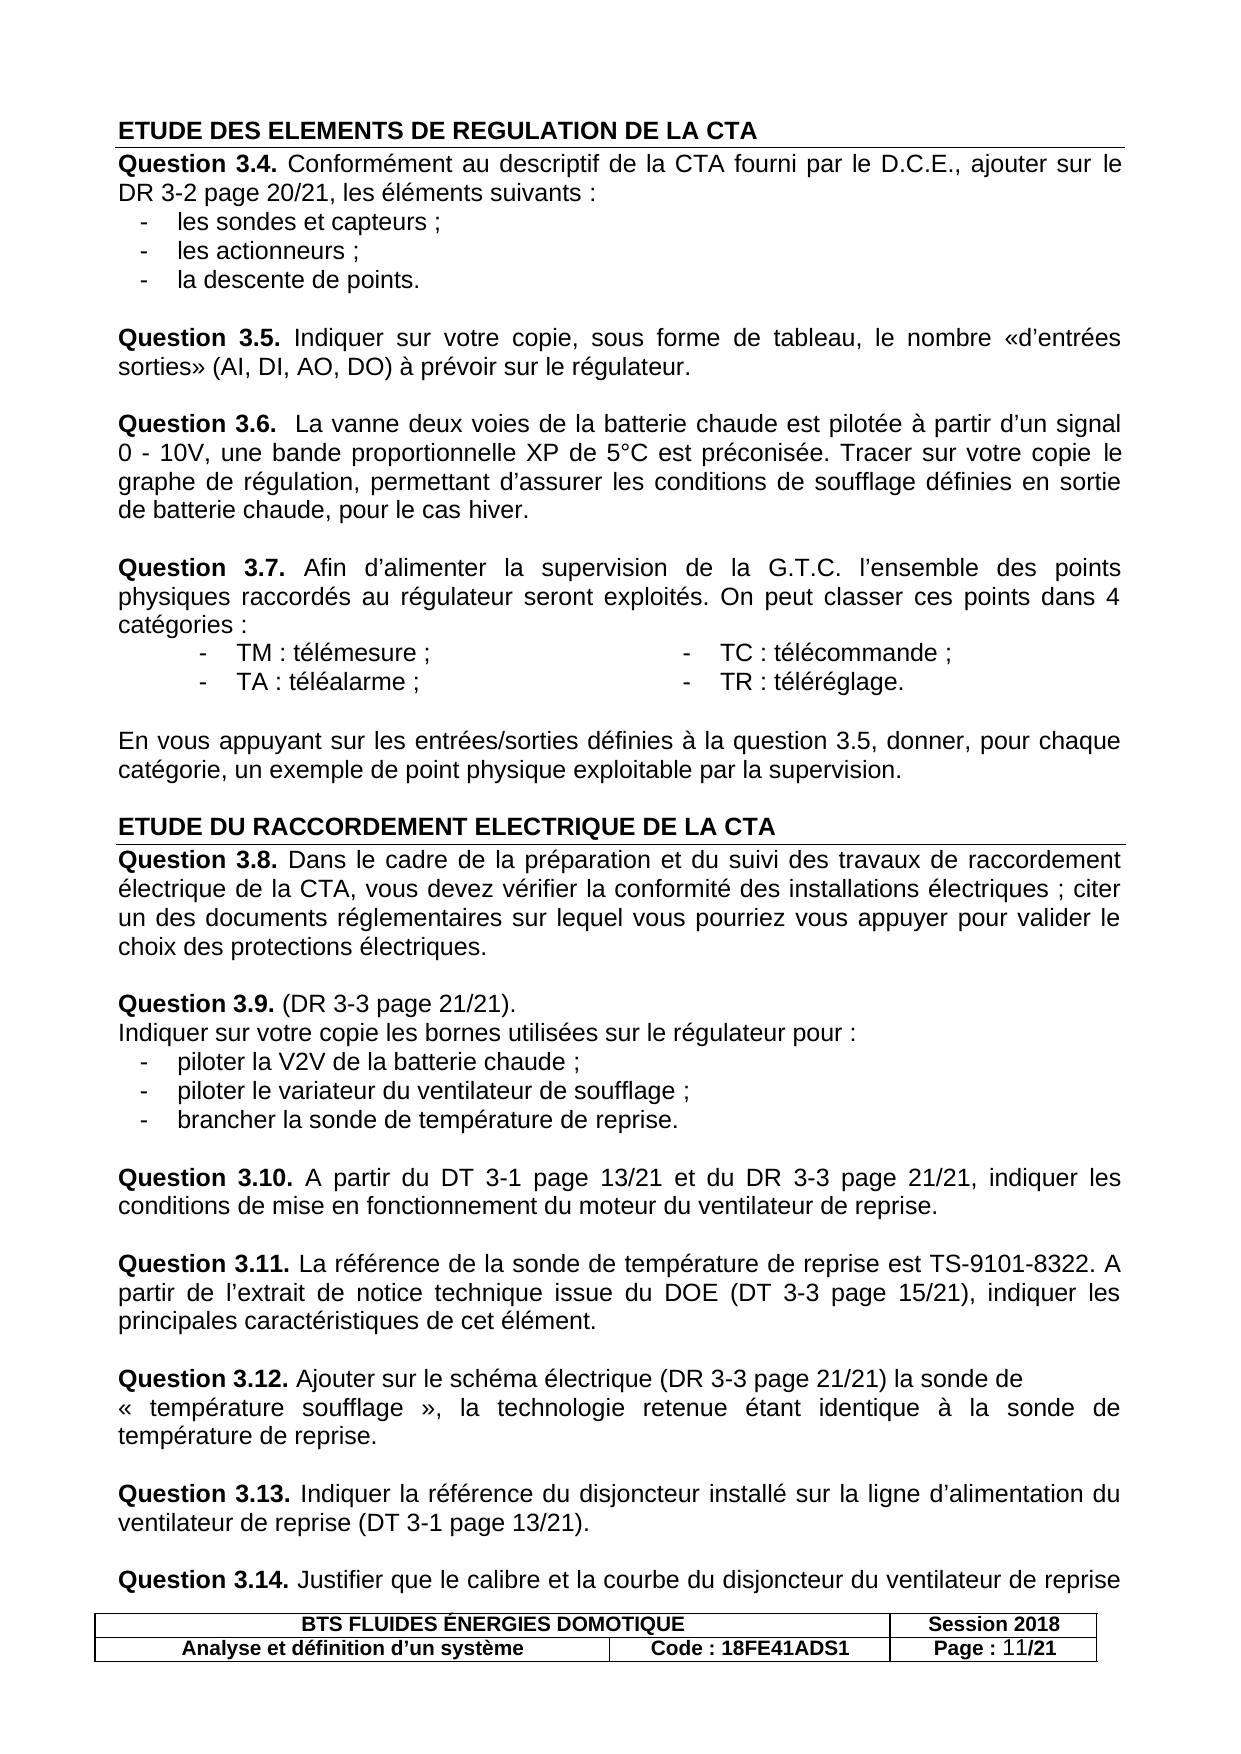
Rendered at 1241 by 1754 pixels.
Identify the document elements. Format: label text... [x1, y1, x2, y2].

text Question 3.7. Afin d’alimenter la supervision de la G.T.C. l’ensemble des points physiques raccordés au régulateur seront exploités. On peut classer ces points dans 4 catégories : [118, 553, 1123, 639]
subtitle ETUDE DU RACCORDEMENT ELECTRIQUE DE LA CTA [118, 812, 1173, 841]
table_header - TM : télémesure ; [178, 640, 557, 669]
text « température soufflage », la technologie retenue étant identique à la sonde de température de reprise. [118, 1392, 1122, 1450]
text Indiquer sur votre copie les bornes utilisées sur le régulateur pour : [118, 1018, 1173, 1046]
text En vous appuyant sur les entrées/sorties définies à la question 3.5, donner, pour chaque catégorie, un exemple de point physique exploitable par la supervision. [118, 726, 1122, 783]
list les actionneurs ; [139, 236, 1173, 265]
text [118, 1565, 1122, 1594]
text Question 3.6. La vanne deux voies de la batterie chaude est pilotée à partir d’un signal 0 - 10V, une bande proportionnelle XP de 5°C est préconisée. Tracer sur votre copie le graphe de régulation, permettant d’assurer les conditions de soufflage définies en sortie de batterie chaude, pour le cas hiver. [118, 409, 1122, 524]
text Question 3.10. A partir du DT 3-1 page 13/21 et du DR 3-3 page 21/21, indiquer les conditions de mise en fonctionnement du moteur du ventilateur de reprise. [118, 1162, 1123, 1220]
list piloter le variateur du ventilateur de soufflage ; [139, 1076, 1173, 1105]
list brancher la sonde de température de reprise. [139, 1105, 1173, 1134]
text Question 3.9. (DR 3-3 page 21/21). [118, 989, 1173, 1018]
subtitle ETUDE DES ELEMENTS DE REGULATION DE LA CTA [118, 116, 1173, 144]
table_header - TC : télécommande ; [557, 640, 973, 669]
list piloter la V2V de la batterie chaude ; [139, 1047, 1173, 1076]
table_cell - TR : téléréglage. [557, 669, 973, 698]
list les sondes et capteurs ; [139, 207, 1173, 236]
text Question 3.4. Conformément au descriptif de la CTA fourni par le D.C.E., ajouter sur le DR 3-2 page 20/21, les éléments suivants : [118, 144, 1122, 207]
text Question 3.8. Dans le cadre de la préparation et du suivi des travaux de raccordement électrique de la CTA, vous devez vérifier la conformité des installations électriques ; citer un des documents réglementaires sur lequel vous pourriez vous appuyer pour valider le choix des protections électriques. [118, 845, 1122, 960]
text Question 3.11. La référence de la sonde de température de reprise est TS-9101-8322. A partir de l’extrait de notice technique issue du DOE (DT 3-3 page 15/21), indiquer les principales caractéristiques de cet élément. [118, 1249, 1122, 1335]
table_cell - TA : téléalarme ; [178, 669, 557, 698]
list la descente de points. [139, 265, 1173, 294]
text Question 3.5. Indiquer sur votre copie, sous forme de tableau, le nombre «d’entrées sorties» (AI, DI, AO, DO) à prévoir sur le régulateur. [118, 323, 1123, 380]
text Question 3.12. Ajouter sur le schéma électrique (DR 3-3 page 21/21) la sonde de [118, 1364, 1173, 1392]
text Question 3.13. Indiquer la référence du disjoncteur installé sur la ligne d’alimentation du ventilateur de reprise (DT 3-1 page 13/21). [118, 1479, 1122, 1536]
